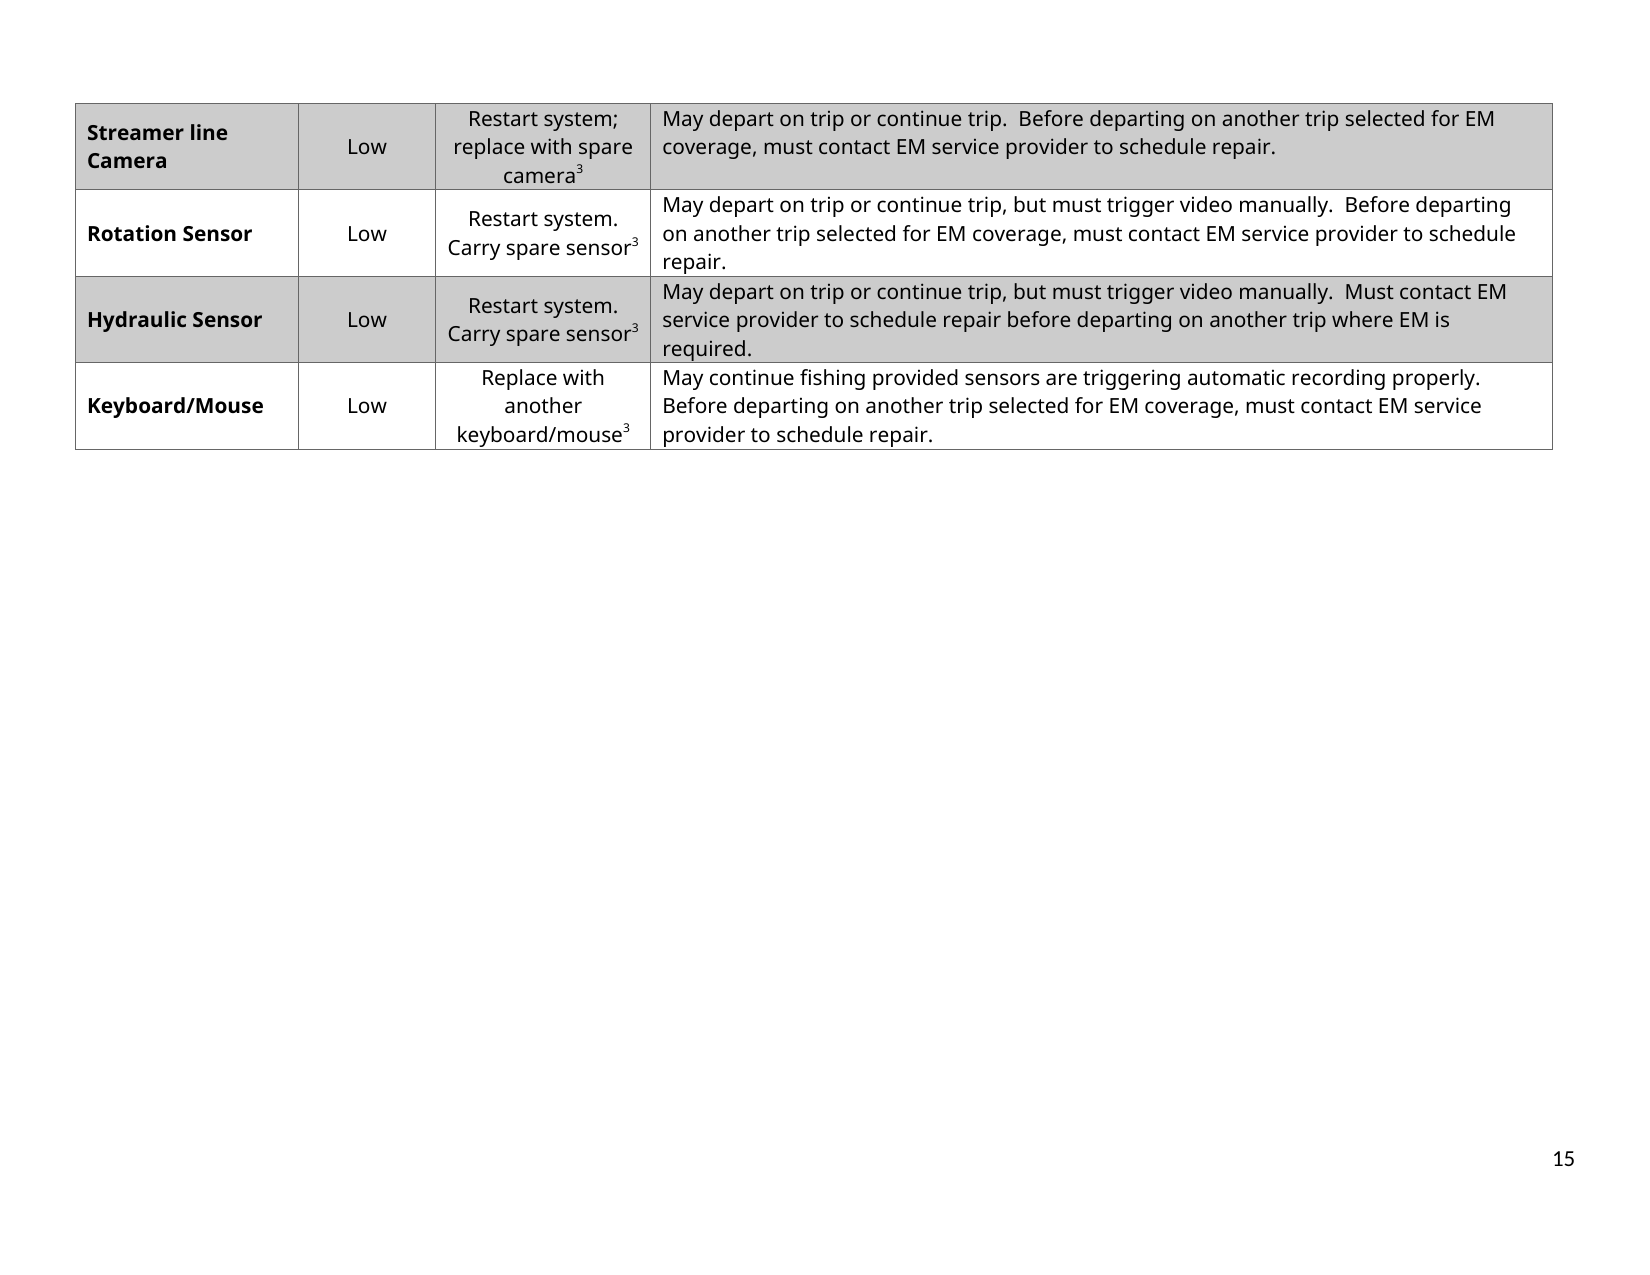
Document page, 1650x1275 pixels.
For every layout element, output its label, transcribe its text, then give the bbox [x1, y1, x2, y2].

table_cell Low [299, 363, 435, 448]
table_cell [436, 104, 650, 189]
table_cell Hydraulic Sensor [76, 277, 298, 362]
table_cell Restart system. Carry spare sensor3 [436, 190, 650, 276]
table_cell May depart on trip or continue trip, but must trigger video manually. Before departing on another trip selected for EM coverage, must contact EM service provider to schedule repair. [651, 190, 1552, 276]
table_cell Keyboard/Mouse [76, 363, 298, 448]
table_cell Replace with another keyboard/mouse3 [436, 363, 650, 448]
table_cell Low [299, 190, 435, 276]
table_cell May depart on trip or continue trip, but must trigger video manually. Must contact EM service provider to schedule repair before departing on another trip where EM is required. [651, 277, 1552, 362]
table_cell Streamer line Camera [76, 104, 298, 189]
table_cell Low [299, 104, 435, 189]
table_cell Restart system. Carry spare sensor3 [436, 277, 650, 362]
table_cell Low [299, 277, 435, 362]
table_cell May depart on trip or continue trip. Before departing on another trip selected for EM coverage, must contact EM service provider to schedule repair. [651, 104, 1552, 189]
table_cell Rotation Sensor [76, 190, 298, 276]
table_cell May continue fishing provided sensors are triggering automatic recording properly. Before departing on another trip selected for EM coverage, must contact EM service provider to schedule repair. [651, 363, 1552, 448]
